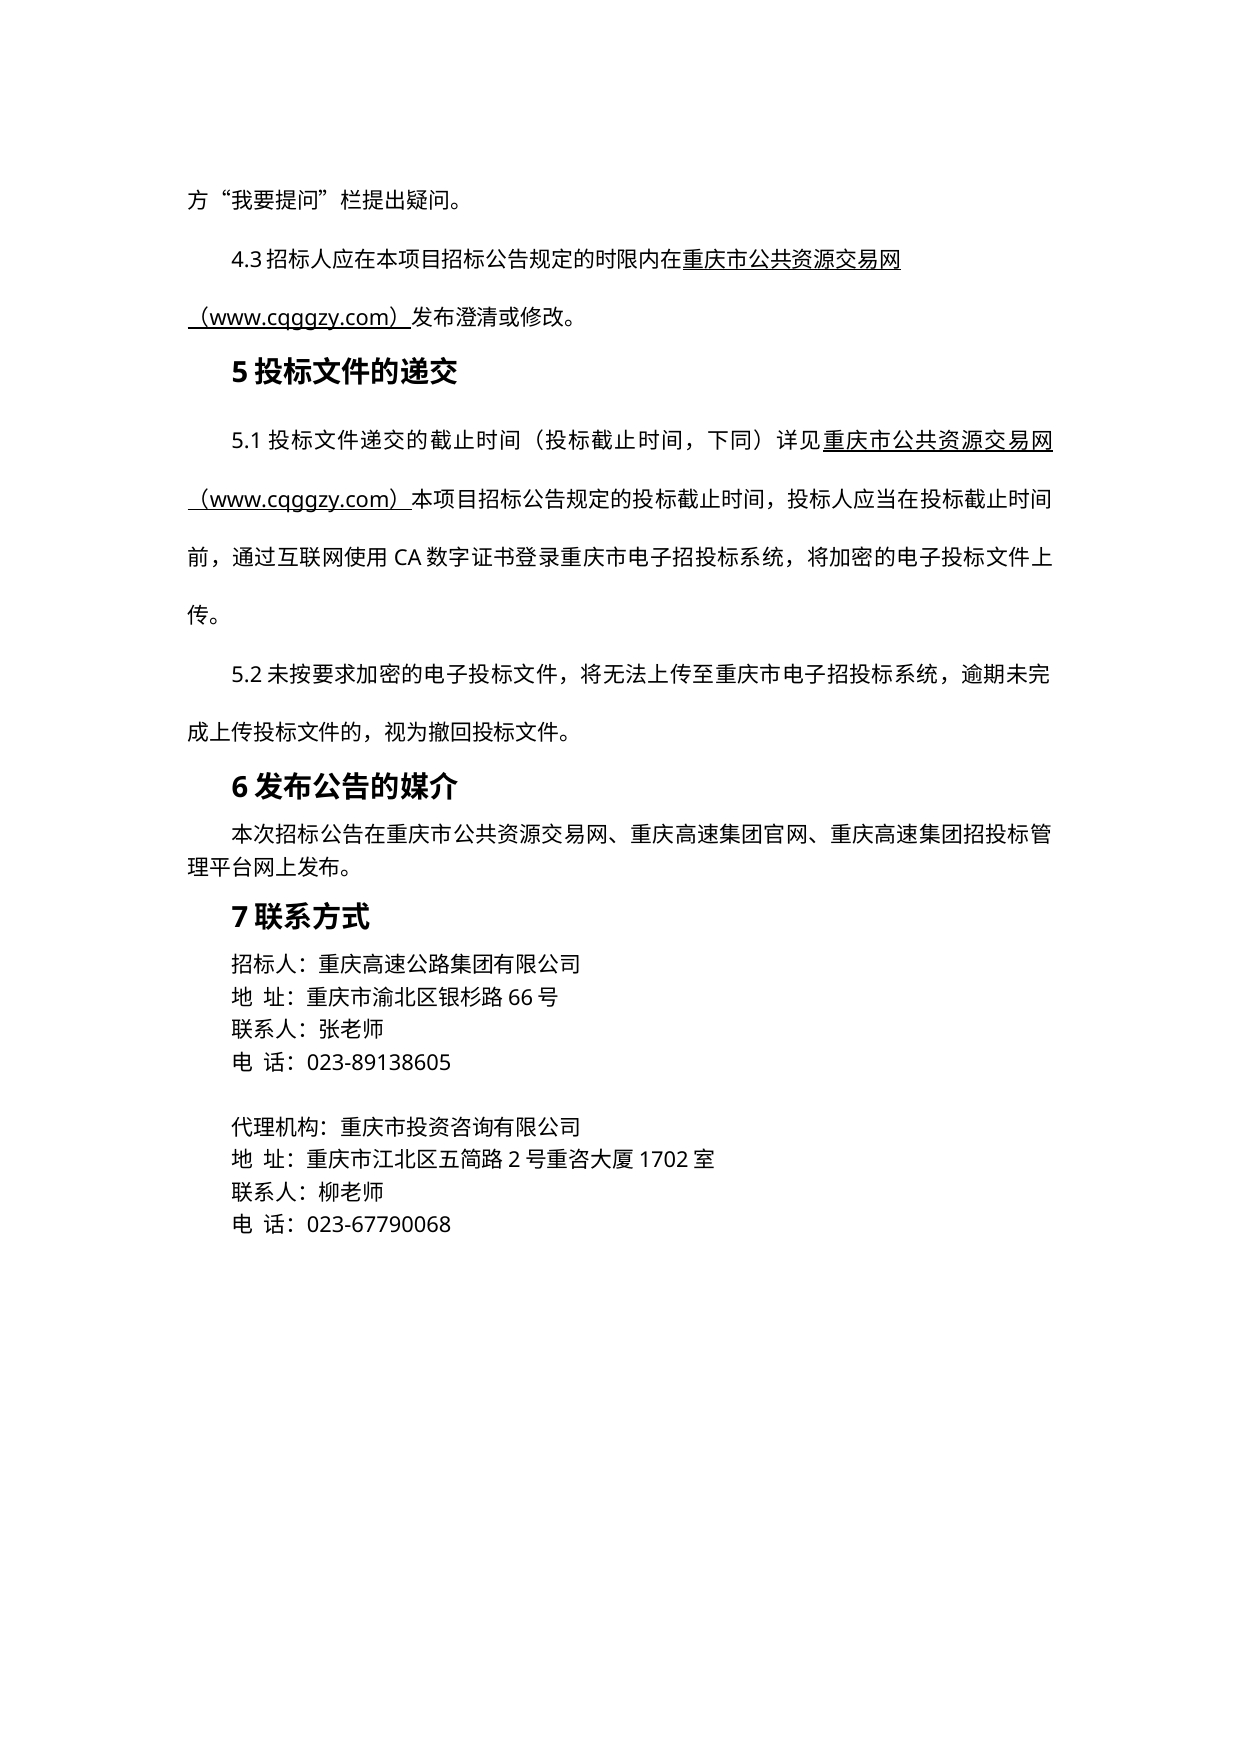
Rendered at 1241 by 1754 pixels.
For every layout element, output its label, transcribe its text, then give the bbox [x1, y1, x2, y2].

text 5.1投标文件递交的截止时间（投标截止时间，下同）详见重庆市公共资源交易网（www.cqggzy.com）本项目招标公告规定的投标截止时间，投标人应当在投标截止时间前，通过互联网使用CA数字证书登录重庆市电子招投标系统，将加密的电子投标文件上传。 [187, 402, 1053, 635]
text 代理机构：重庆市投资咨询有限公司 [187, 1109, 1053, 1142]
text 4.3招标人应在本项目招标公告规定的时限内在重庆市公共资源交易网（www.cqggzy.com）发布澄清或修改。 [187, 220, 1053, 337]
text 地 址：重庆市江北区五简路2号重咨大厦1702室 [187, 1142, 1053, 1174]
text 联系人：张老师 [187, 1012, 1053, 1044]
text 5.2未按要求加密的电子投标文件，将无法上传至重庆市电子招投标系统，逾期未完成上传投标文件的，视为撤回投标文件。 [187, 635, 1053, 752]
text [187, 162, 1053, 220]
subtitle 5投标文件的递交 [187, 337, 1053, 402]
text 电 话：023-89138605 [187, 1044, 1053, 1077]
text 电 话：023-67790068 [187, 1207, 1053, 1239]
text 地 址：重庆市渝北区银杉路66号 [187, 979, 1053, 1012]
text 本次招标公告在重庆市公共资源交易网、重庆高速集团官网、重庆高速集团招投标管理平台网上发布。 [187, 817, 1053, 882]
subtitle 6发布公告的媒介 [187, 752, 1053, 817]
text 招标人：重庆高速公路集团有限公司 [187, 947, 1053, 979]
subtitle 7联系方式 [187, 882, 1053, 947]
text 联系人：柳老师 [187, 1174, 1053, 1207]
